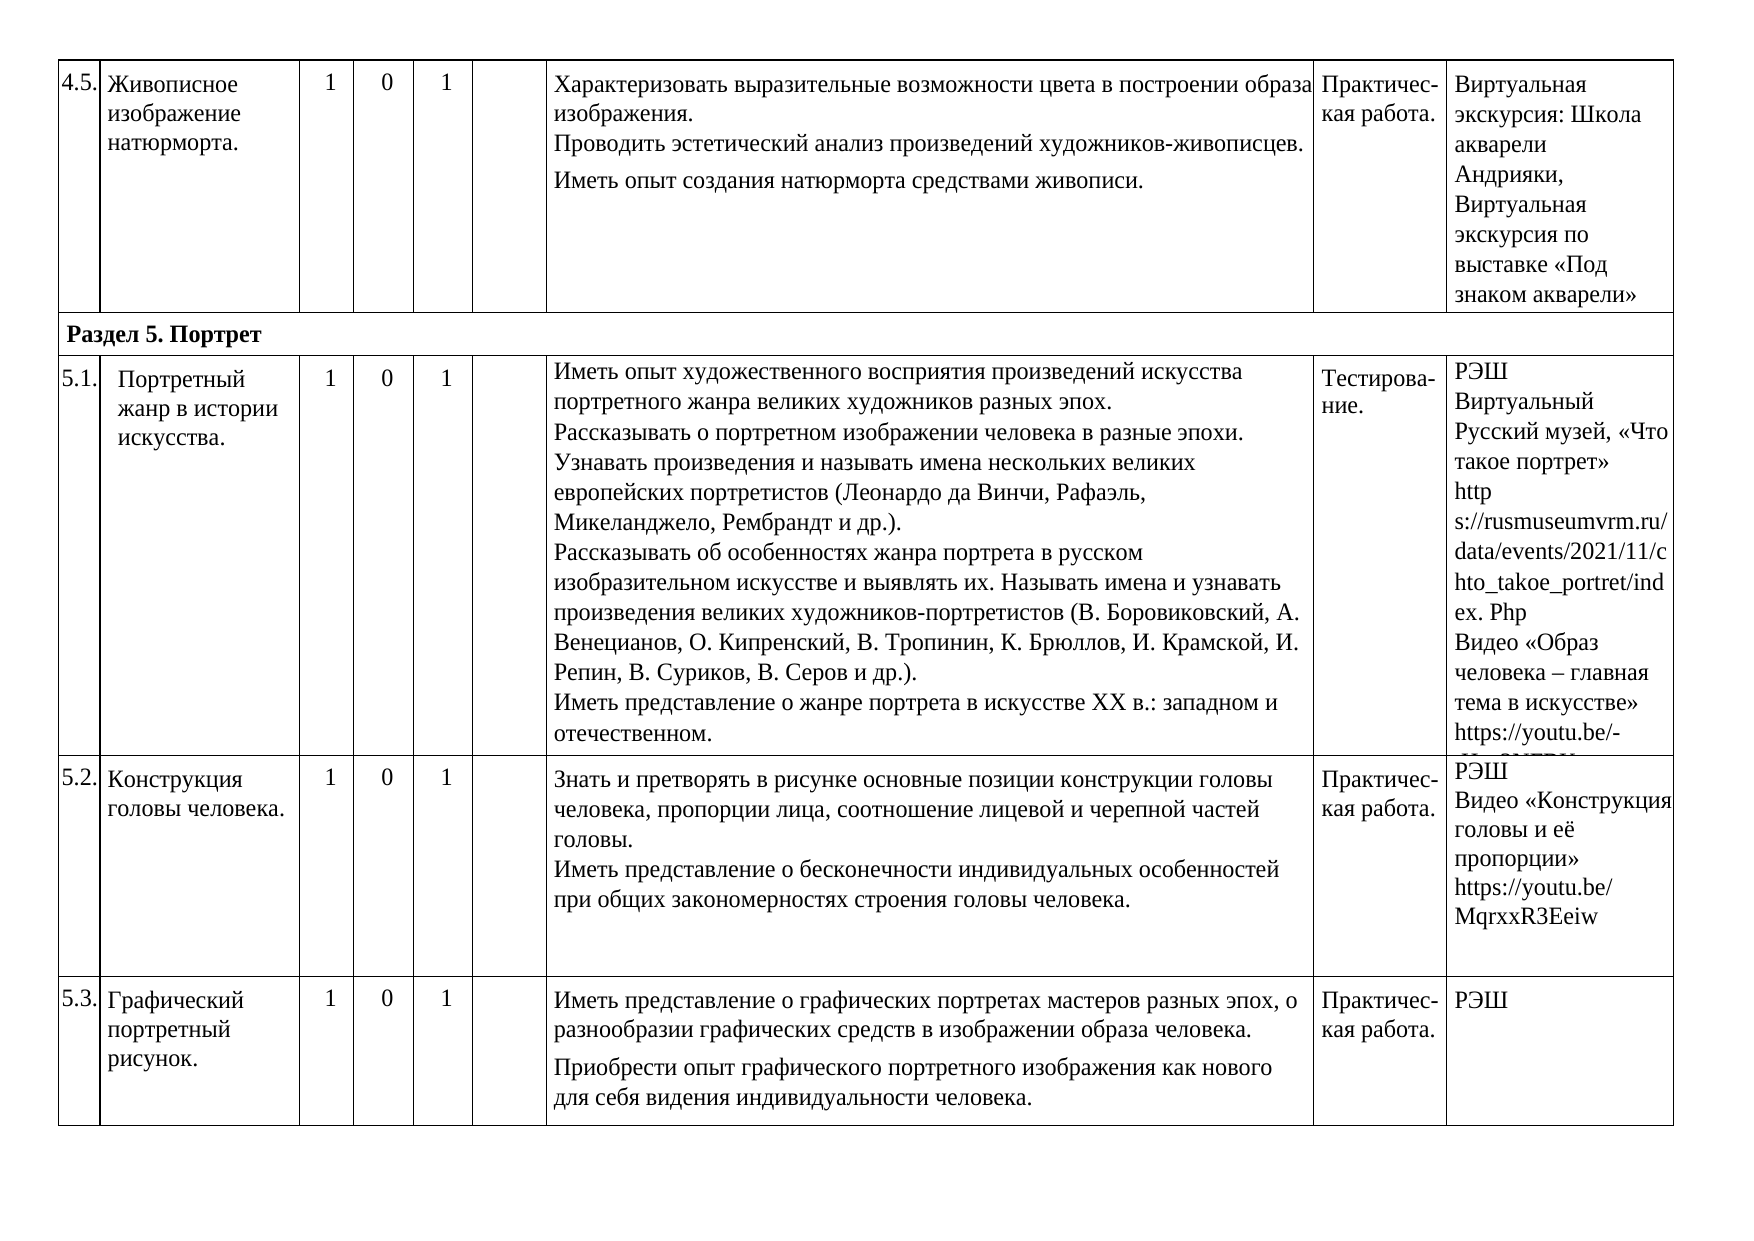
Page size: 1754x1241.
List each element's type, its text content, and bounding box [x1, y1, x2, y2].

table_cell 1 [414, 356, 472, 755]
table_cell 1 [414, 977, 472, 1125]
table_cell РЭШ Виртуальный Русский музей, «Что такое портрет» https://rusmuseumvrm.ru/data/events/2021/11/chto_takoe_portret/index. Php Видео «Образ человека – главная тема в искусстве» https://youtu.be/-tHec2NFBKw [1447, 356, 1673, 755]
table_cell РЭШ [1447, 977, 1673, 1125]
table_cell Иметь опыт художественного восприятия произведений искусства портретного жанра великих художников разных эпох. Рассказывать о портретном изображении человека в разные эпохи. Узнавать произведения и называть имена нескольких великих европейских портретистов (Леонардо да Винчи, Рафаэль, Микеланджело, Рембрандт и др.). Рассказывать об особенностях жанра портрета в русском изобразительном искусстве и выявлять их. Называть имена и узнавать произведения великих художников-портретистов (В. Боровиковский, А. Венецианов, О. Кипренский, В. Тропинин, К. Брюллов, И. Крамской, И. Репин, В. Суриков, В. Серов и др.). Иметь представление о жанре портрета в искусстве ХХ в.: западном и отечественном. [547, 356, 1313, 755]
table_header Живописное изображение натюрморта. [101, 61, 299, 312]
table_header Практичес-кая работа. [1314, 61, 1446, 312]
table_cell 1 [300, 356, 353, 755]
table_cell Конструкция головы человека. [101, 756, 299, 976]
table_cell 5.2. [59, 756, 99, 976]
table_cell 1 [414, 756, 472, 976]
table_cell [473, 977, 546, 1125]
table_header Характеризовать выразительные возможности цвета в построении образа изображения. Проводить эстетический анализ произведений художников-живописцев. Иметь опыт создания натюрморта средствами живописи. [547, 61, 1313, 312]
table_cell Раздел 5. Портрет [59, 313, 1673, 355]
table_cell Знать и претворять в рисунке основные позиции конструкции головы человека, пропорции лица, соотношение лицевой и черепной частей головы. Иметь представление о бесконечности индивидуальных особенностей при общих закономерностях строения головы человека. [547, 756, 1313, 976]
table_cell 1 [300, 977, 353, 1125]
table_cell 0 [354, 356, 413, 755]
table_cell Иметь представление о графических портретах мастеров разных эпох, о разнообразии графических средств в изображении образа человека. Приобрести опыт графического портретного изображения как нового для себя видения индивидуальности человека. [547, 977, 1313, 1125]
table_cell Практичес-кая работа. [1314, 756, 1446, 976]
table_cell 0 [354, 756, 413, 976]
table_cell [473, 756, 546, 976]
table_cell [1314, 977, 1446, 1125]
table_cell 0 [354, 977, 413, 1125]
table_cell 1 [300, 756, 353, 976]
table_header 0 [354, 61, 413, 312]
table_header [473, 61, 546, 312]
table_cell 5.1. [59, 356, 99, 755]
table_header 1 [414, 61, 472, 312]
table_cell РЭШ Видео «Конструкция головы и её пропорции» https://youtu.be/MqrxxR3Eeiw [1447, 756, 1673, 976]
table_cell Графический портретный рисунок. [101, 977, 299, 1125]
table_cell [473, 356, 546, 755]
table_cell 5.3. [59, 977, 99, 1125]
table_header 4.5. [59, 61, 99, 312]
table_cell Портретный жанр в истории искусства. [101, 356, 299, 755]
table_cell Тестирова-ние. [1314, 356, 1446, 755]
table_header 1 [300, 61, 353, 312]
table_header Виртуальная экскурсия: Школа акварели Андрияки, Виртуальная экскурсия по выставке «Под знаком акварели» [1447, 61, 1673, 312]
